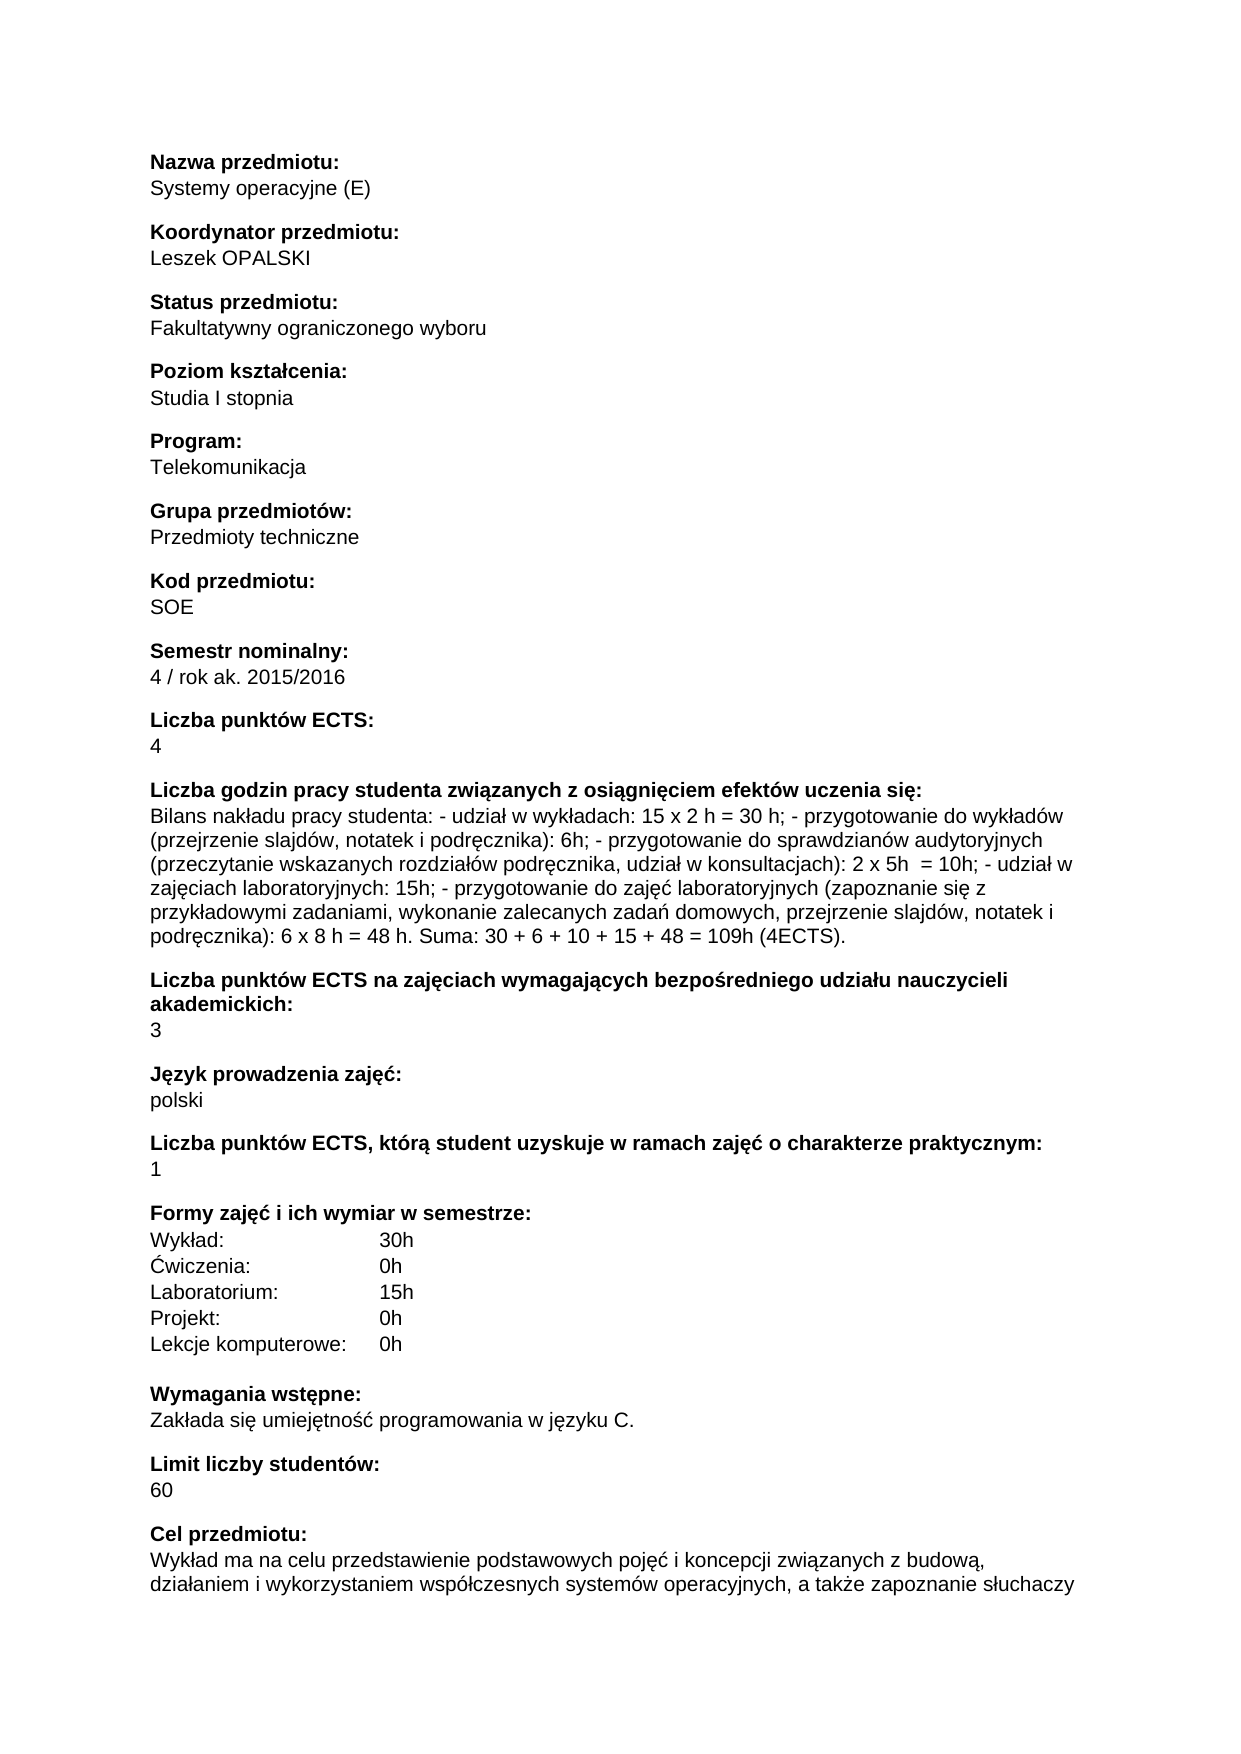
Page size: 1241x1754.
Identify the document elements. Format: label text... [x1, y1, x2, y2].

text Grupa przedmiotów: [150, 499, 1090, 523]
text Liczba punktów ECTS, którą student uzyskuje w ramach zajęć o charakterze praktycznym: [150, 1131, 1090, 1155]
table_cell 0h [369, 1304, 597, 1330]
text Status przedmiotu: [150, 289, 1090, 313]
table_header 30h [369, 1228, 597, 1252]
text Przedmioty techniczne [150, 525, 1090, 549]
table_cell Projekt: [140, 1306, 367, 1330]
text Kod przedmiotu: [150, 569, 1090, 593]
text 1 [150, 1157, 1090, 1181]
text Systemy operacyjne (E) [150, 176, 1090, 200]
text Semestr nominalny: [150, 638, 1090, 662]
text 4 / rok ak. 2015/2016 [150, 664, 1090, 688]
text 4 [150, 734, 1090, 758]
text Fakultatywny ograniczonego wyboru [150, 316, 1090, 339]
text polski [150, 1087, 1090, 1111]
text Koordynator przedmiotu: [150, 220, 1090, 244]
table_cell Lekcje komputerowe: [140, 1332, 367, 1356]
text Liczba punktów ECTS na zajęciach wymagających bezpośredniego udziału nauczycieli akademickich: [150, 968, 1090, 1016]
table_cell 15h [369, 1278, 597, 1304]
table_cell 0h [369, 1330, 597, 1356]
text Studia I stopnia [150, 385, 1090, 409]
text Cel przedmiotu: [150, 1521, 1090, 1545]
text Nazwa przedmiotu: [150, 150, 1090, 174]
table_cell 0h [369, 1252, 597, 1278]
text SOE [150, 595, 1090, 619]
text Poziom kształcenia: [150, 359, 1090, 383]
text Zakłada się umiejętność programowania w języku C. [150, 1408, 1090, 1432]
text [150, 1547, 1090, 1595]
text Leszek OPALSKI [150, 246, 1090, 270]
text Limit liczby studentów: [150, 1452, 1090, 1476]
table_cell Ćwiczenia: [140, 1254, 367, 1278]
text Telekomunikacja [150, 455, 1090, 479]
text Liczba godzin pracy studenta związanych z osiągnięciem efektów uczenia się: [150, 778, 1090, 802]
text 60 [150, 1478, 1090, 1502]
text Wymagania wstępne: [150, 1382, 1090, 1406]
text Liczba punktów ECTS: [150, 708, 1090, 732]
text Bilans nakładu pracy studenta: - udział w wykładach: 15 x 2 h = 30 h; - przygotowanie do wykładów (przejrzenie slajdów, notatek i podręcznika): 6h; - przygotowanie do sprawdzianów audytoryjnych (przeczytanie wskazanych rozdziałów podręcznika, udział w konsultacjach): 2 x 5h = 10h; - udział w zajęciach laboratoryjnych: 15h; - przygotowanie do zajęć laboratoryjnych (zapoznanie się z przykładowymi zadaniami, wykonanie zalecanych zadań domowych, przejrzenie slajdów, notatek i podręcznika): 6 x 8 h = 48 h. Suma: 30 + 6 + 10 + 15 + 48 = 109h (4ECTS). [150, 804, 1090, 948]
text 3 [150, 1018, 1090, 1042]
text Język prowadzenia zajęć: [150, 1061, 1090, 1085]
table_header Wykład: [140, 1228, 367, 1252]
table_cell Laboratorium: [140, 1280, 367, 1304]
text Formy zajęć i ich wymiar w semestrze: [150, 1201, 1090, 1225]
text Program: [150, 429, 1090, 453]
